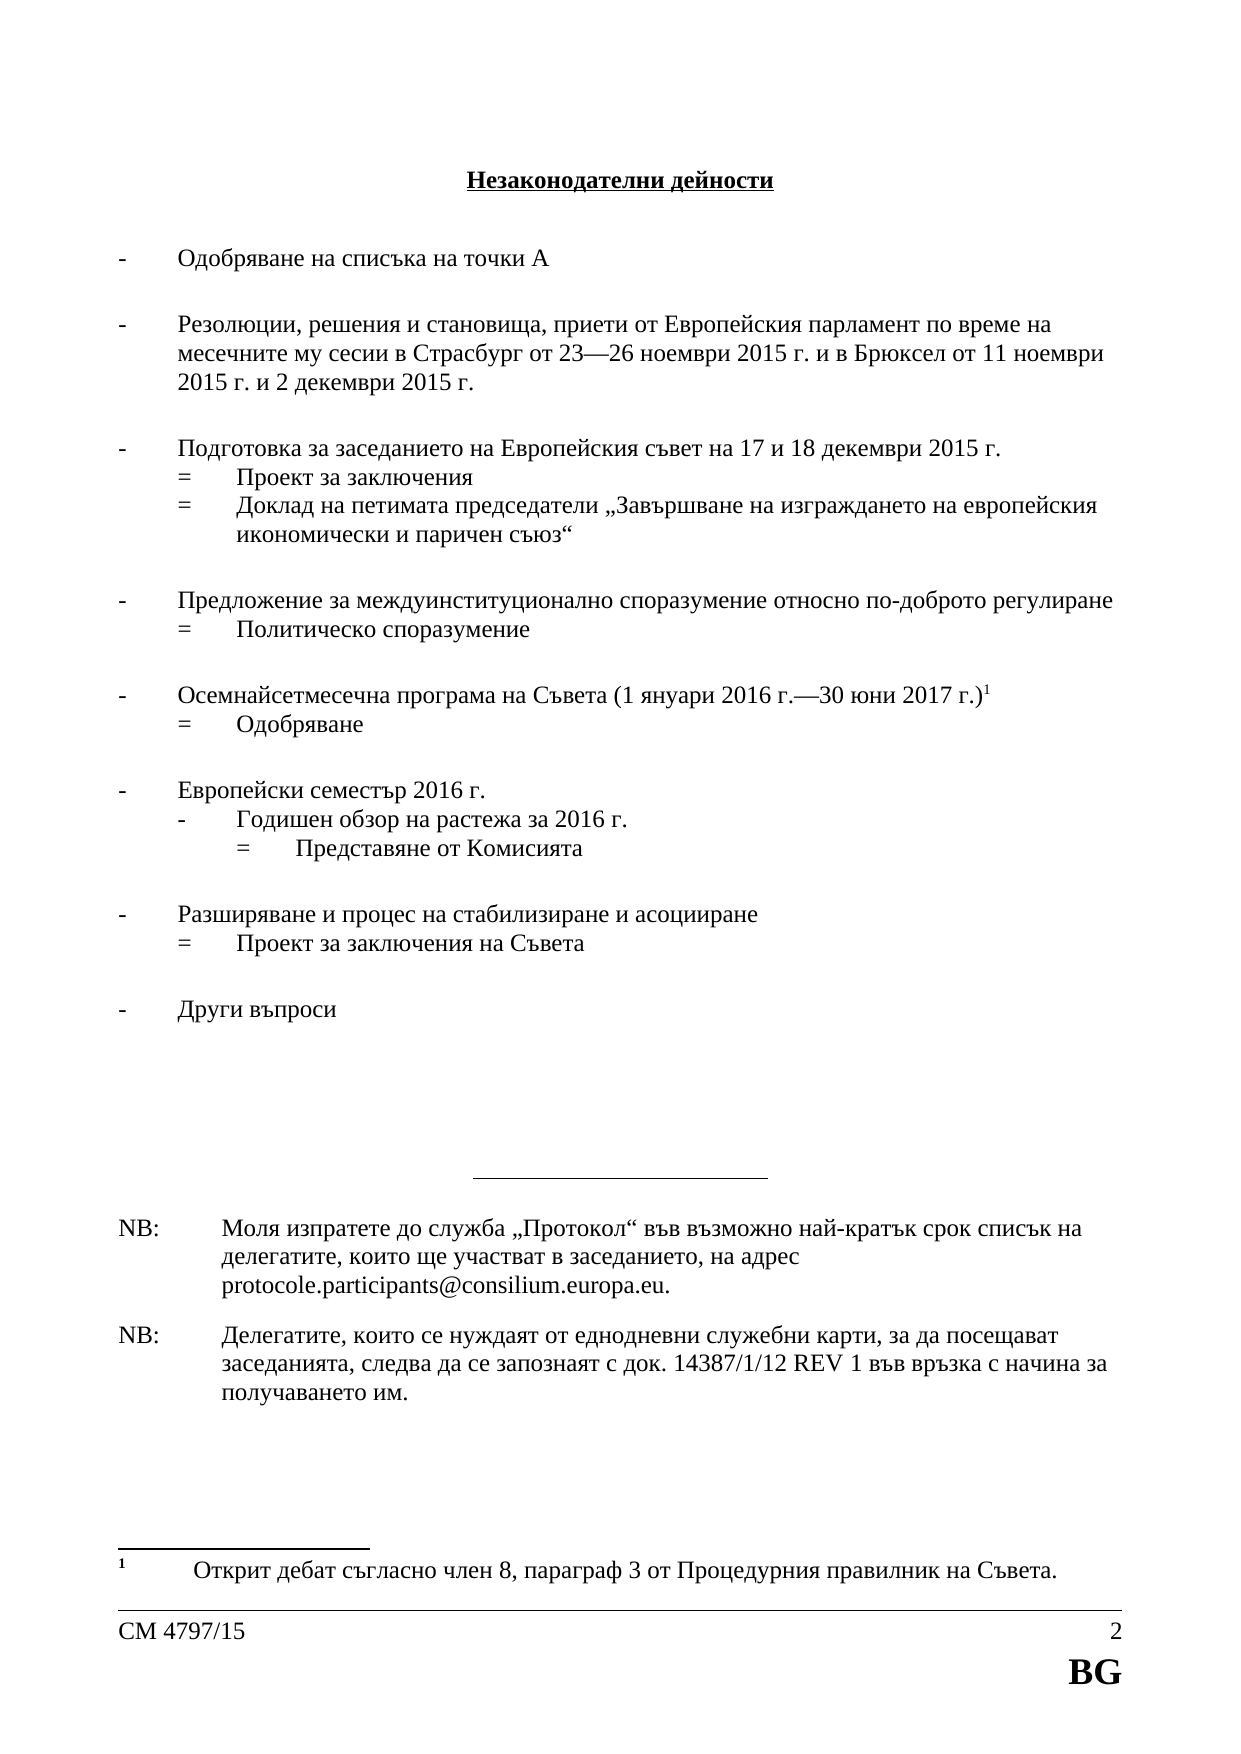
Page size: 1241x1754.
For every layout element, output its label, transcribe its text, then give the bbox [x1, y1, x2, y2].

text - Разширяване и процес на стабилизиране и асоцииране = Проект за заключения на Съвета [118, 899, 1122, 957]
text - Други въпроси [118, 994, 1122, 1023]
text - Европейски семестър 2016 г. [118, 776, 1122, 804]
text = Проект за заключения [177, 462, 1122, 491]
text - Годишен обзор на растежа за 2016 г. [177, 804, 1122, 833]
text - Подготовка за заседанието на Европейския съвет на 17 и 18 декември 2015 г. [118, 433, 1122, 462]
text - Осемнайсетмесечна програма на Съвета (1 януари 2016 г.—30 юни 2017 г.) [118, 681, 1122, 709]
text - Предложение за междуинституционално споразумение относно по-доброто регулиране [118, 586, 1122, 614]
text = Доклад на петимата председатели „Завършване на изграждането на европейския икономически и паричен съюз“ [177, 491, 1122, 548]
text Представяне от Комисията [236, 833, 1122, 862]
text - Одобряване на списъка на точки А [118, 243, 1122, 272]
text NB: Делегатите, които се нуждаят от еднодневни служебни карти, за да посещават заседанията, следва да се запознаят с док. 14387/1/12 REV 1 във връзка с начина за получаването им. [118, 1320, 1122, 1406]
text = Политическо споразумение [177, 614, 1122, 643]
text - Резолюции, решения и становища, приети от Европейския парламент по време на месечните му сесии в Страсбург от 23—26 ноември 2015 г. и в Брюксел от 11 ноември 2015 г. и 2 декември 2015 г. [118, 309, 1122, 396]
text Незаконодателни дейности [118, 165, 1122, 193]
list Одобряване [177, 709, 1122, 738]
text NB: Моля изпратете до служба „Протокол“ във възможно най-кратък срок списък на делегатите, които ще участват в заседанието, на адрес protocole.participants@consilium.europa.eu. [118, 1213, 1122, 1299]
